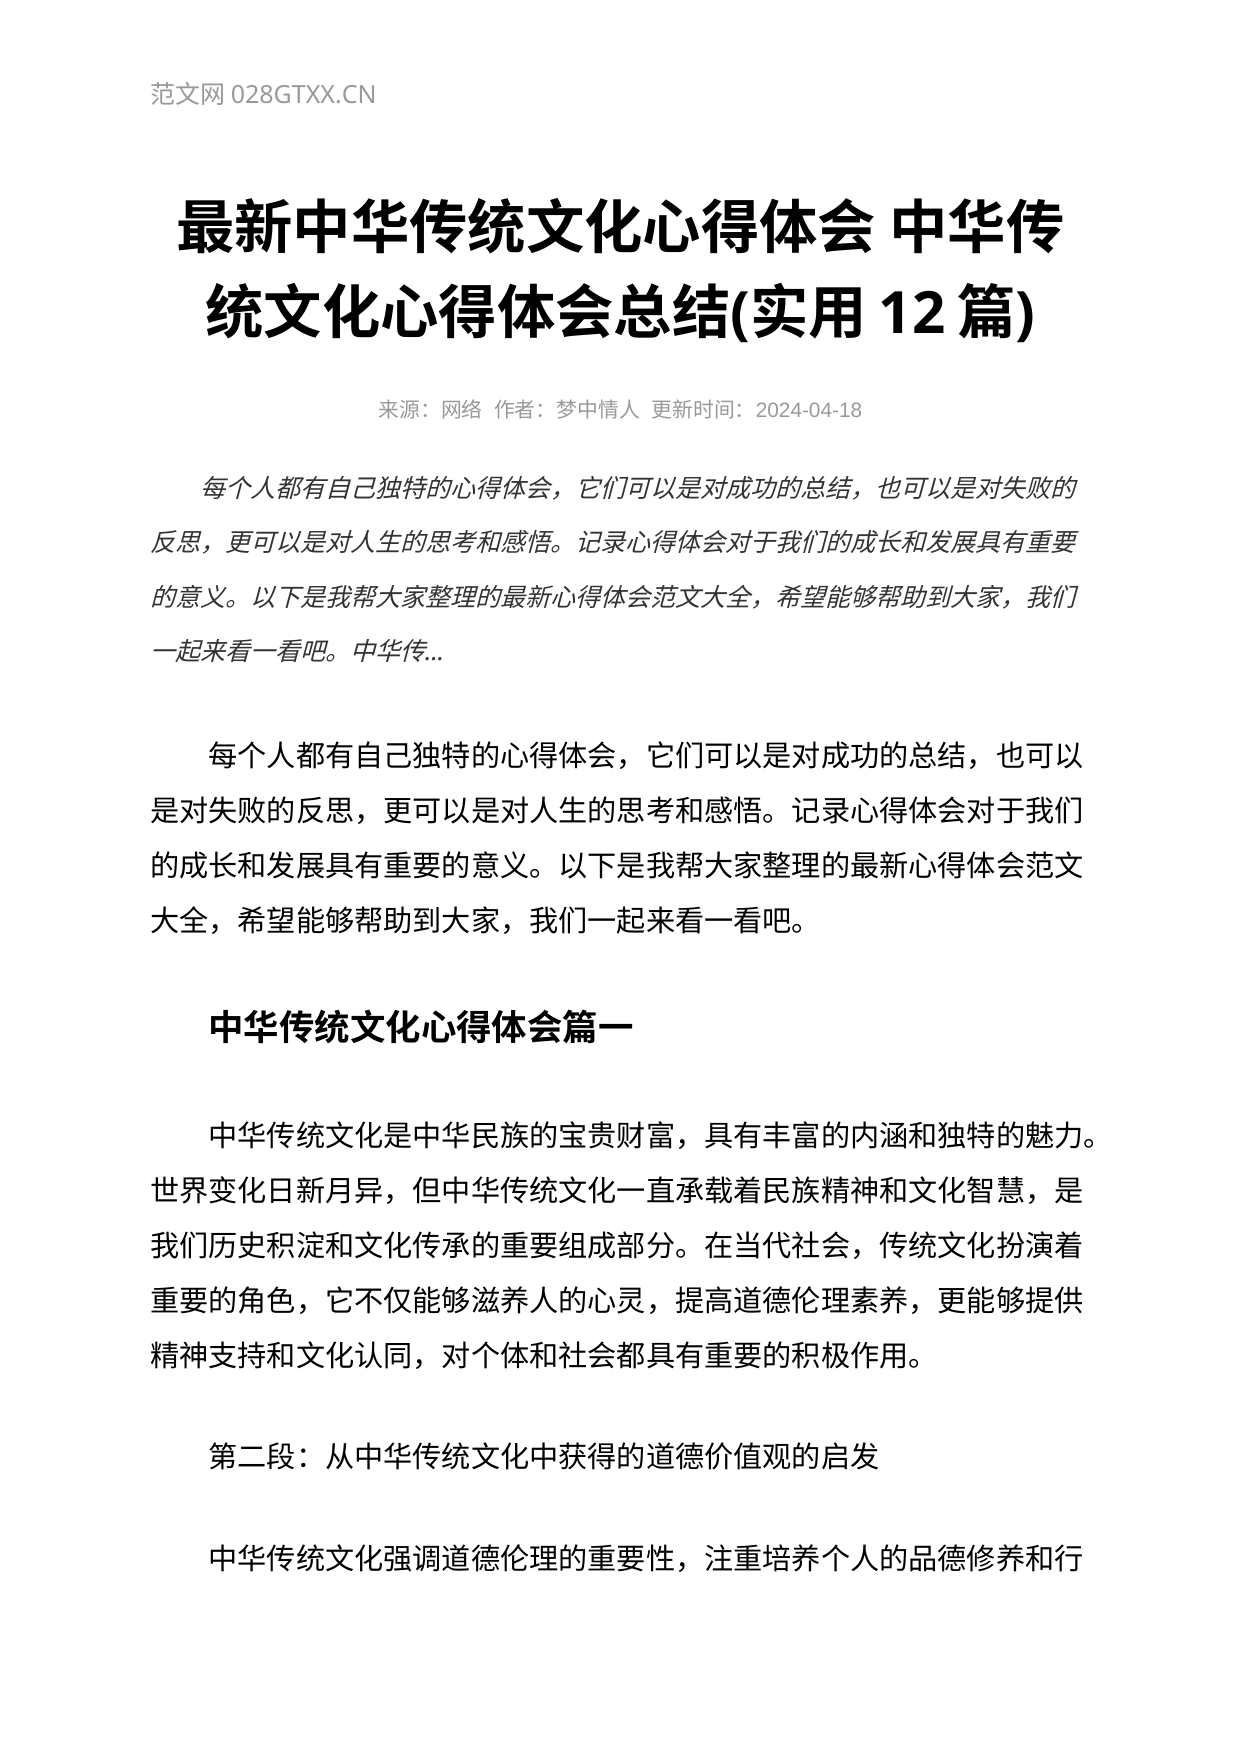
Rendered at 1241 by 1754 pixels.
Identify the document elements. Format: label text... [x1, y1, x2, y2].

text 来源：网络 作者：梦中情人 更新时间：2024-04-18 [150, 397, 1090, 421]
text 每个人都有自己独特的心得体会，它们可以是对成功的总结，也可以是对失败的反思，更可以是对人生的思考和感悟。记录心得体会对于我们的成长和发展具有重要的意义。以下是我帮大家整理的最新心得体会范文大全，希望能够帮助到大家，我们一起来看一看吧。 [150, 733, 1090, 939]
text 中华传统文化心得体会篇一 [150, 999, 1090, 1050]
text 每个人都有自己独特的心得体会，它们可以是对成功的总结，也可以是对失败的反思，更可以是对人生的思考和感悟。记录心得体会对于我们的成长和发展具有重要的意义。以下是我帮大家整理的最新心得体会范文大全，希望能够帮助到大家，我们一起来看一看吧。中华传... [150, 468, 1090, 668]
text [150, 1536, 1090, 1578]
subtitle 最新中华传统文化心得体会 中华传统文化心得体会总结(实用12篇) [150, 181, 1090, 351]
text 中华传统文化是中华民族的宝贵财富，具有丰富的内涵和独特的魅力。世界变化日新月异，但中华传统文化一直承载着民族精神和文化智慧，是我们历史积淀和文化传承的重要组成部分。在当代社会，传统文化扮演着重要的角色，它不仅能够滋养人的心灵，提高道德伦理素养，更能够提供精神支持和文化认同，对个体和社会都具有重要的积极作用。 [150, 1112, 1090, 1374]
text 第二段：从中华传统文化中获得的道德价值观的启发 [150, 1434, 1090, 1476]
